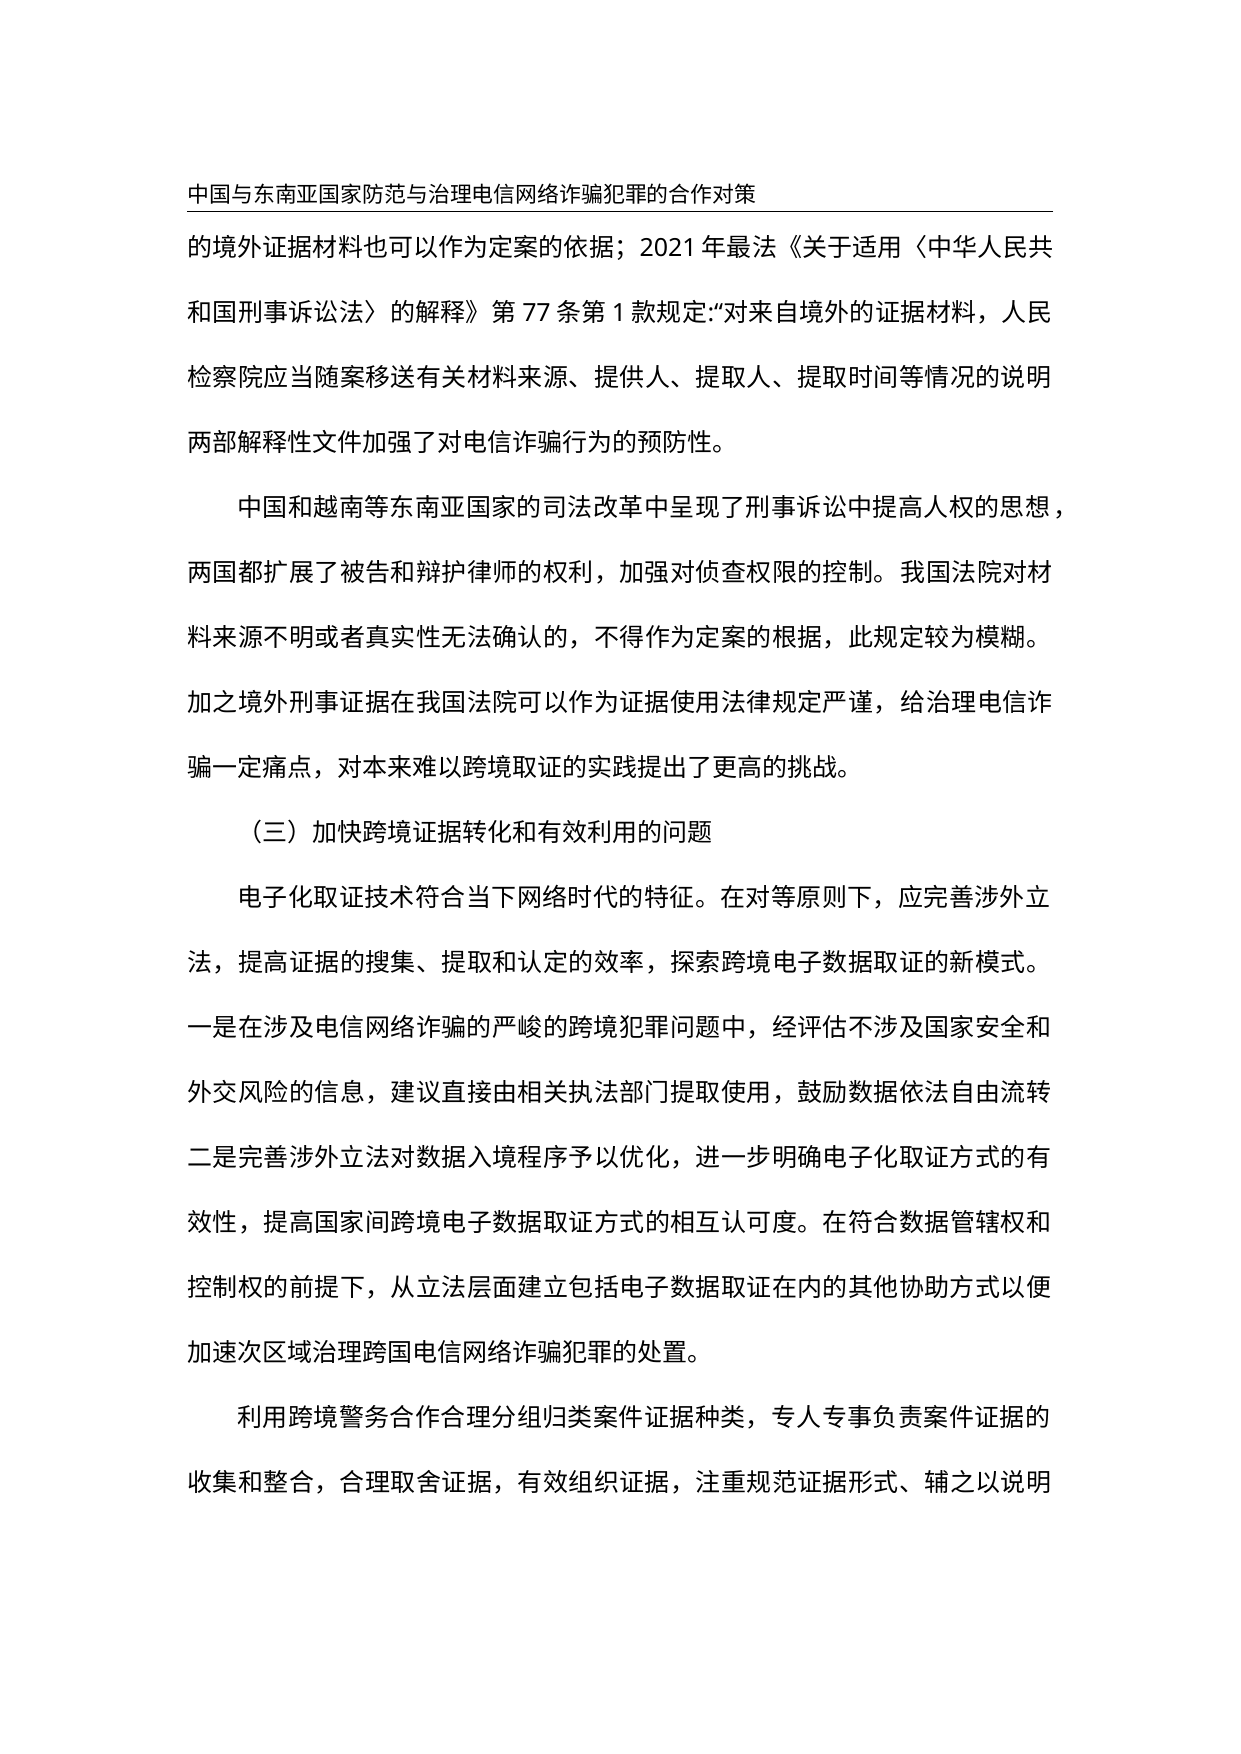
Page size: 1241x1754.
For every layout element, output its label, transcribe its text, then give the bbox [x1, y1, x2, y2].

subtitle （三）加快跨境证据转化和有效利用的问题 [187, 798, 1053, 863]
text 中国和越南等东南亚国家的司法改革中呈现了刑事诉讼中提高人权的思想，两国都扩展了被告和辩护律师的权利，加强对侦查权限的控制。我国法院对材料来源不明或者真实性无法确认的，不得作为定案的根据，此规定较为模糊。加之境外刑事证据在我国法院可以作为证据使用法律规定严谨，给治理电信诈骗一定痛点，对本来难以跨境取证的实践提出了更高的挑战。 [187, 473, 1053, 798]
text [187, 213, 1053, 473]
text 电子化取证技术符合当下网络时代的特征。在对等原则下，应完善涉外立法，提高证据的搜集、提取和认定的效率，探索跨境电子数据取证的新模式。一是在涉及电信网络诈骗的严峻的跨境犯罪问题中，经评估不涉及国家安全和外交风险的信息，建议直接由相关执法部门提取使用，鼓励数据依法自由流转。二是完善涉外立法对数据入境程序予以优化，进一步明确电子化取证方式的有效性，提高国家间跨境电子数据取证方式的相互认可度。在符合数据管辖权和控制权的前提下，从立法层面建立包括电子数据取证在内的其他协助方式以便加速次区域治理跨国电信网络诈骗犯罪的处置。 [187, 863, 1053, 1383]
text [187, 1383, 1053, 1513]
